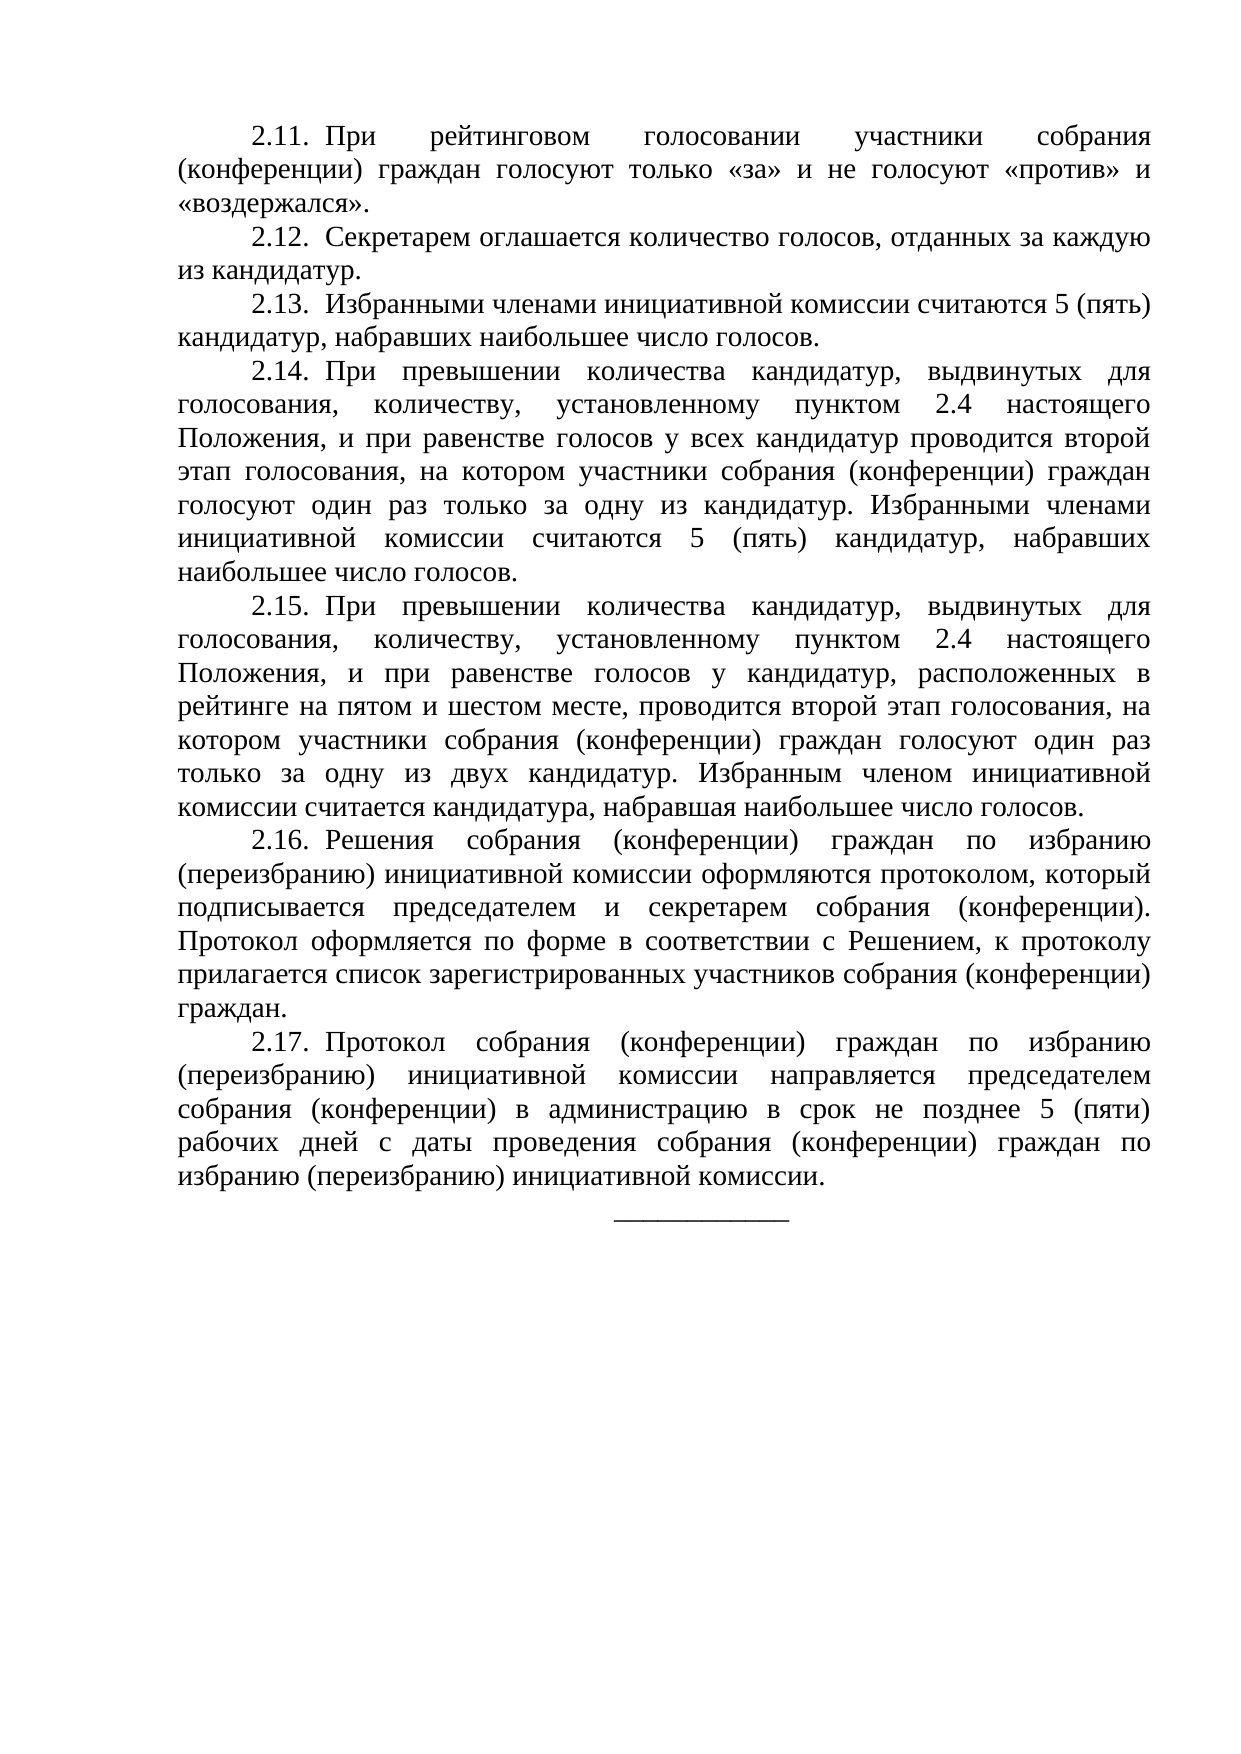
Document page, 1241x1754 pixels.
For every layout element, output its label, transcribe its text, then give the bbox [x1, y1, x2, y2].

list Протокол собрания (конференции) граждан по избранию (переизбранию) инициативной комиссии направляется председателем собрания (конференции) в администрацию в срок не позднее 5 (пяти) рабочих дней с даты проведения собрания (конференции) граждан по избранию (переизбранию) инициативной комиссии. [177, 1024, 1152, 1191]
list При превышении количества кандидатур, выдвинутых для голосования, количеству, установленному пунктом 2.4 настоящего Положения, и при равенстве голосов у кандидатур, расположенных в рейтинге на пятом и шестом месте, проводится второй этап голосования, на котором участники собрания (конференции) граждан голосуют один раз только за одну из двух кандидатур. Избранным членом инициативной комиссии считается кандидатура, набравшая наибольшее число голосов. [177, 588, 1152, 822]
text ____________ [177, 1191, 1152, 1225]
list Секретарем оглашается количество голосов, отданных за каждую из кандидатур. [177, 219, 1152, 286]
list Решения собрания (конференции) граждан по избранию (переизбранию) инициативной комиссии оформляются протоколом, который подписывается председателем и секретарем собрания (конференции). Протокол оформляется по форме в соответствии с Решением, к протоколу прилагается список зарегистрированных участников собрания (конференции) граждан. [177, 822, 1152, 1024]
list Избранными членами инициативной комиссии считаются 5 (пять) кандидатур, набравших наибольшее число голосов. [177, 286, 1152, 353]
list При рейтинговом голосовании участники собрания (конференции) граждан голосуют только «за» и не голосуют «против» и «воздержался». [177, 118, 1152, 219]
list При превышении количества кандидатур, выдвинутых для голосования, количеству, установленному пунктом 2.4 настоящего Положения, и при равенстве голосов у всех кандидатур проводится второй этап голосования, на котором участники собрания (конференции) граждан голосуют один раз только за одну из кандидатур. Избранными членами инициативной комиссии считаются 5 (пять) кандидатур, набравших наибольшее число голосов. [177, 353, 1152, 588]
